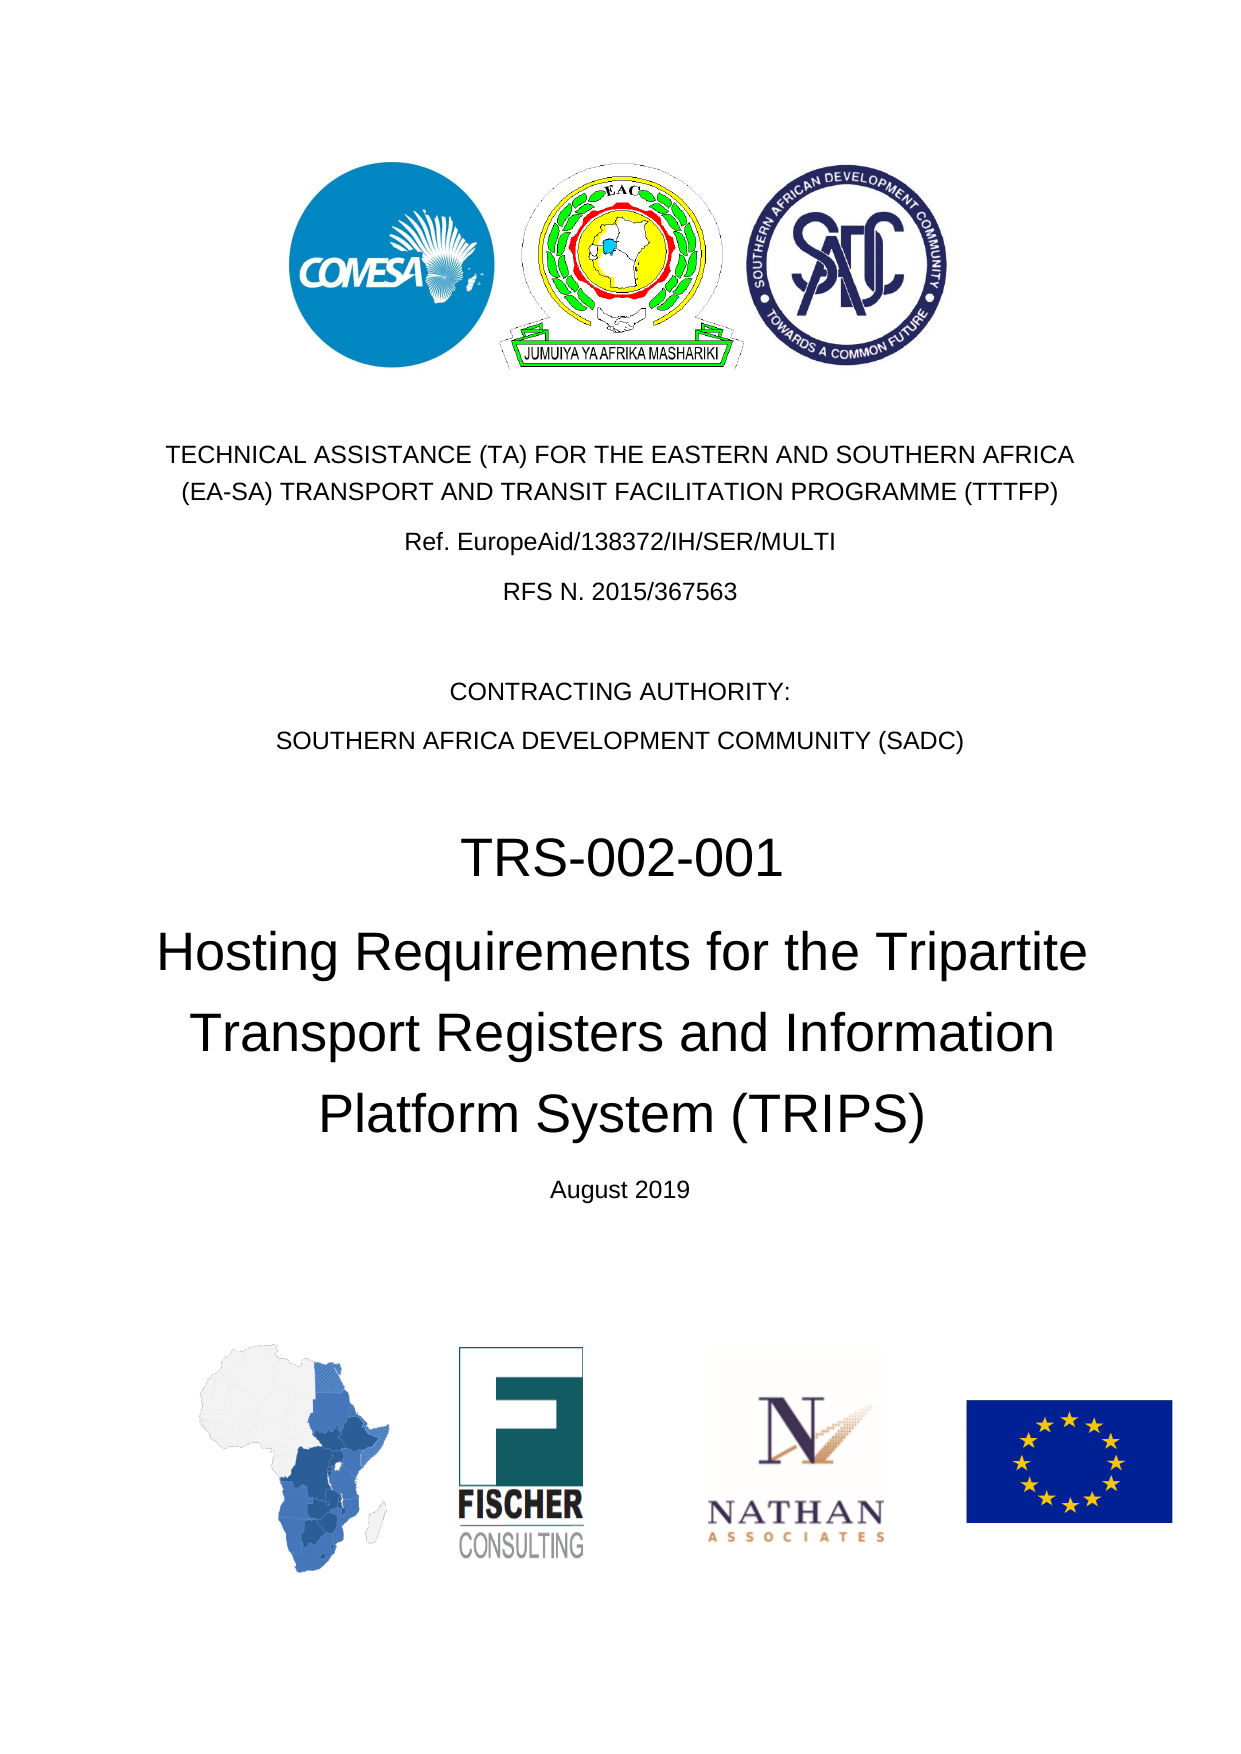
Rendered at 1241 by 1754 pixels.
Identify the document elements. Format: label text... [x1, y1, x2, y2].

picture [300, 257, 422, 287]
text CONTRACTING AUTHORITY: [150, 676, 1090, 705]
picture [390, 210, 476, 303]
picture [286, 162, 954, 370]
text TRS-002-001 [150, 826, 1095, 888]
text Hosting Requirements for the Tripartite Transport Registers and Information Platform System (TRIPS) [150, 919, 1095, 1143]
picture [705, 1348, 884, 1542]
text August 2019 [150, 1174, 1090, 1203]
picture [467, 274, 476, 291]
picture [198, 1344, 390, 1573]
text TECHNICAL ASSISTANCE (TA) FOR THE EASTERN AND SOUTHERN AFRICA (EA-SA) TRANSPORT AND TRANSIT FACILITATION PROGRAMME (TTTFP) [150, 440, 1090, 506]
text SOUTHERN AFRICA DEVELOPMENT COMMUNITY (SADC) [150, 726, 1090, 755]
picture [453, 1341, 590, 1564]
text Ref. EuropeAid/138372/IH/SER/MULTI [150, 527, 1090, 556]
text RFS N. 2015/367563 [150, 577, 1090, 606]
